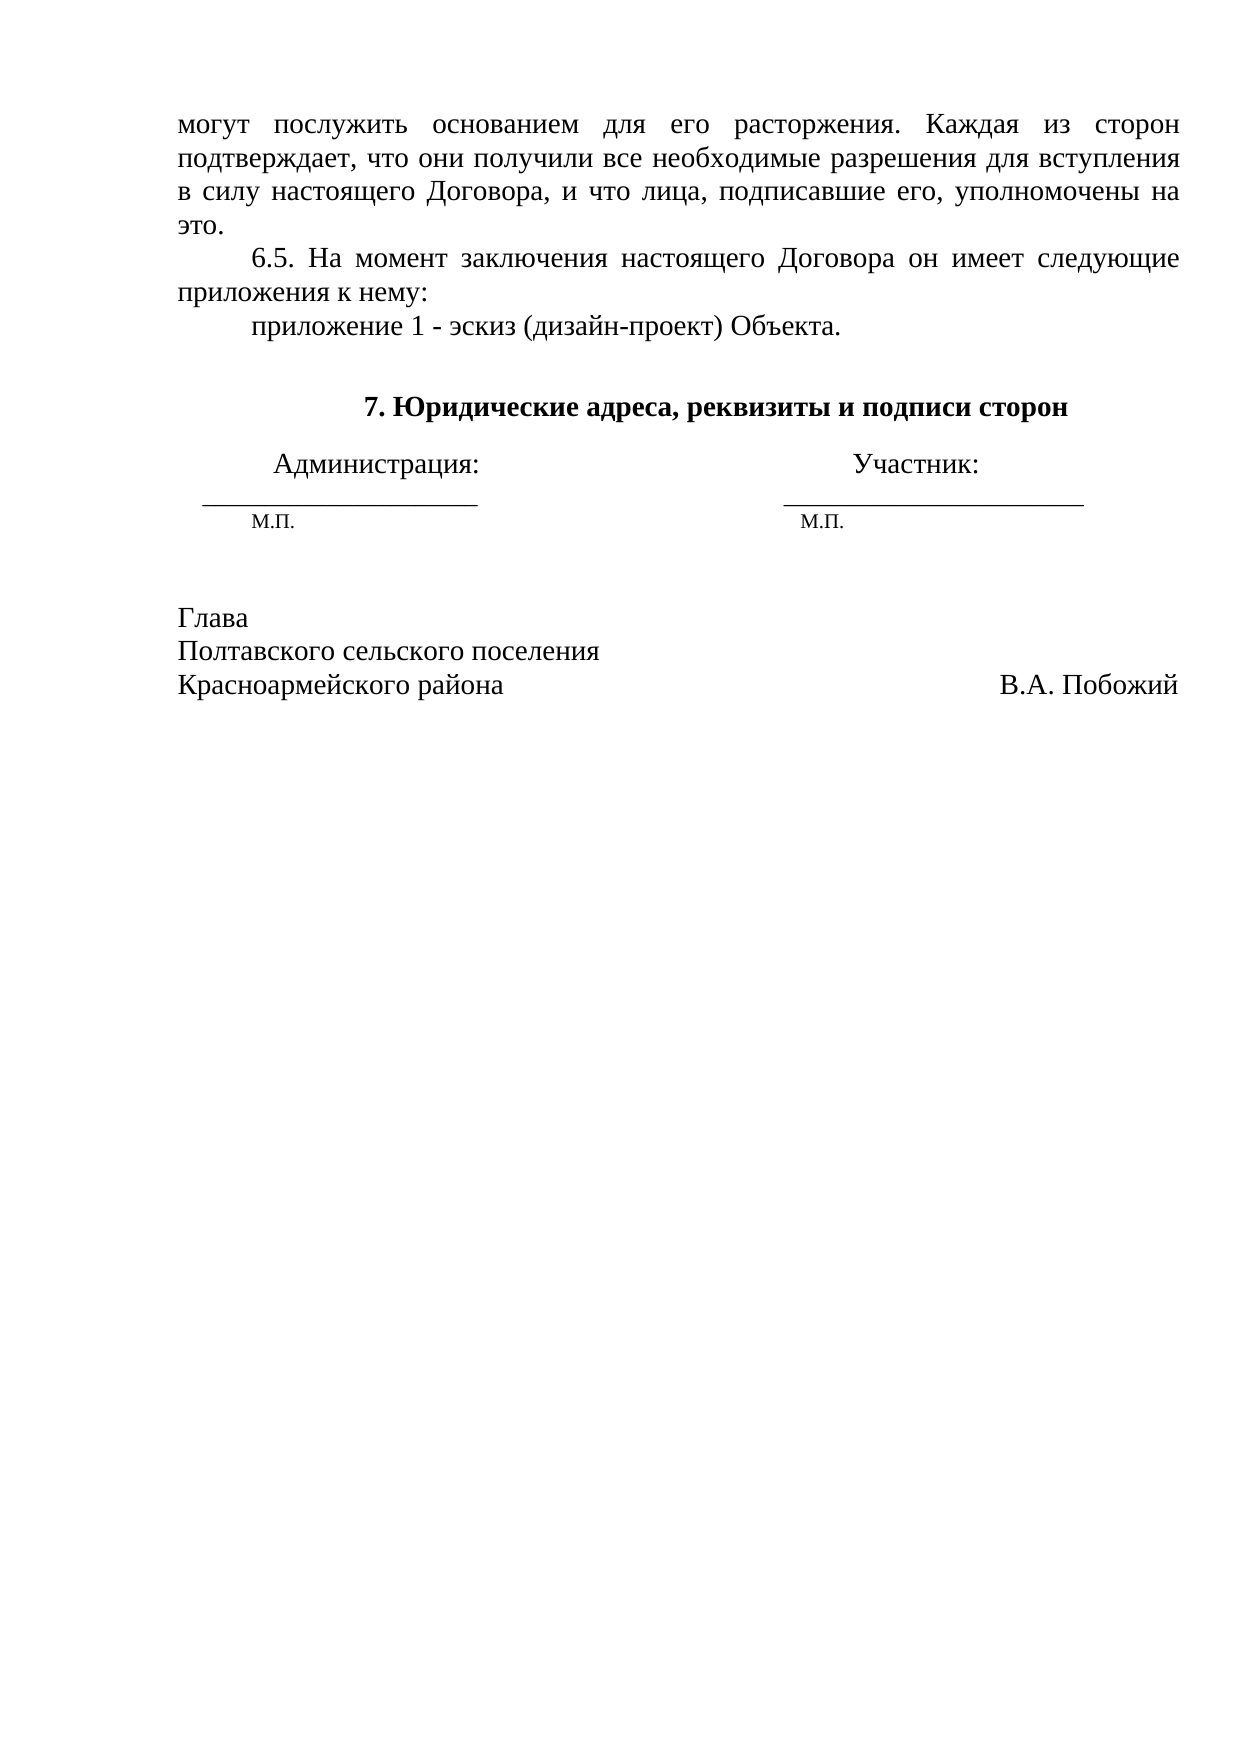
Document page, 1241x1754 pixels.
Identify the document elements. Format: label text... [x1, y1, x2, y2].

text Глава [177, 600, 1181, 633]
text Администрация: Участник: [177, 447, 1181, 480]
text М.П. М.П. [177, 509, 1181, 533]
text Красноармейского района В.А. Побожий [177, 667, 1181, 701]
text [177, 106, 1181, 241]
text приложение 1 - эскиз (дизайн-проект) Объекта. [177, 308, 1181, 341]
text Полтавского сельского поселения [177, 633, 1181, 667]
text ______________________ ________________________ [177, 480, 1181, 509]
text 6.5. На момент заключения настоящего Договора он имеет следующие приложения к нему: [177, 241, 1181, 308]
text 7. Юридические адреса, реквизиты и подписи сторон [177, 389, 1181, 423]
